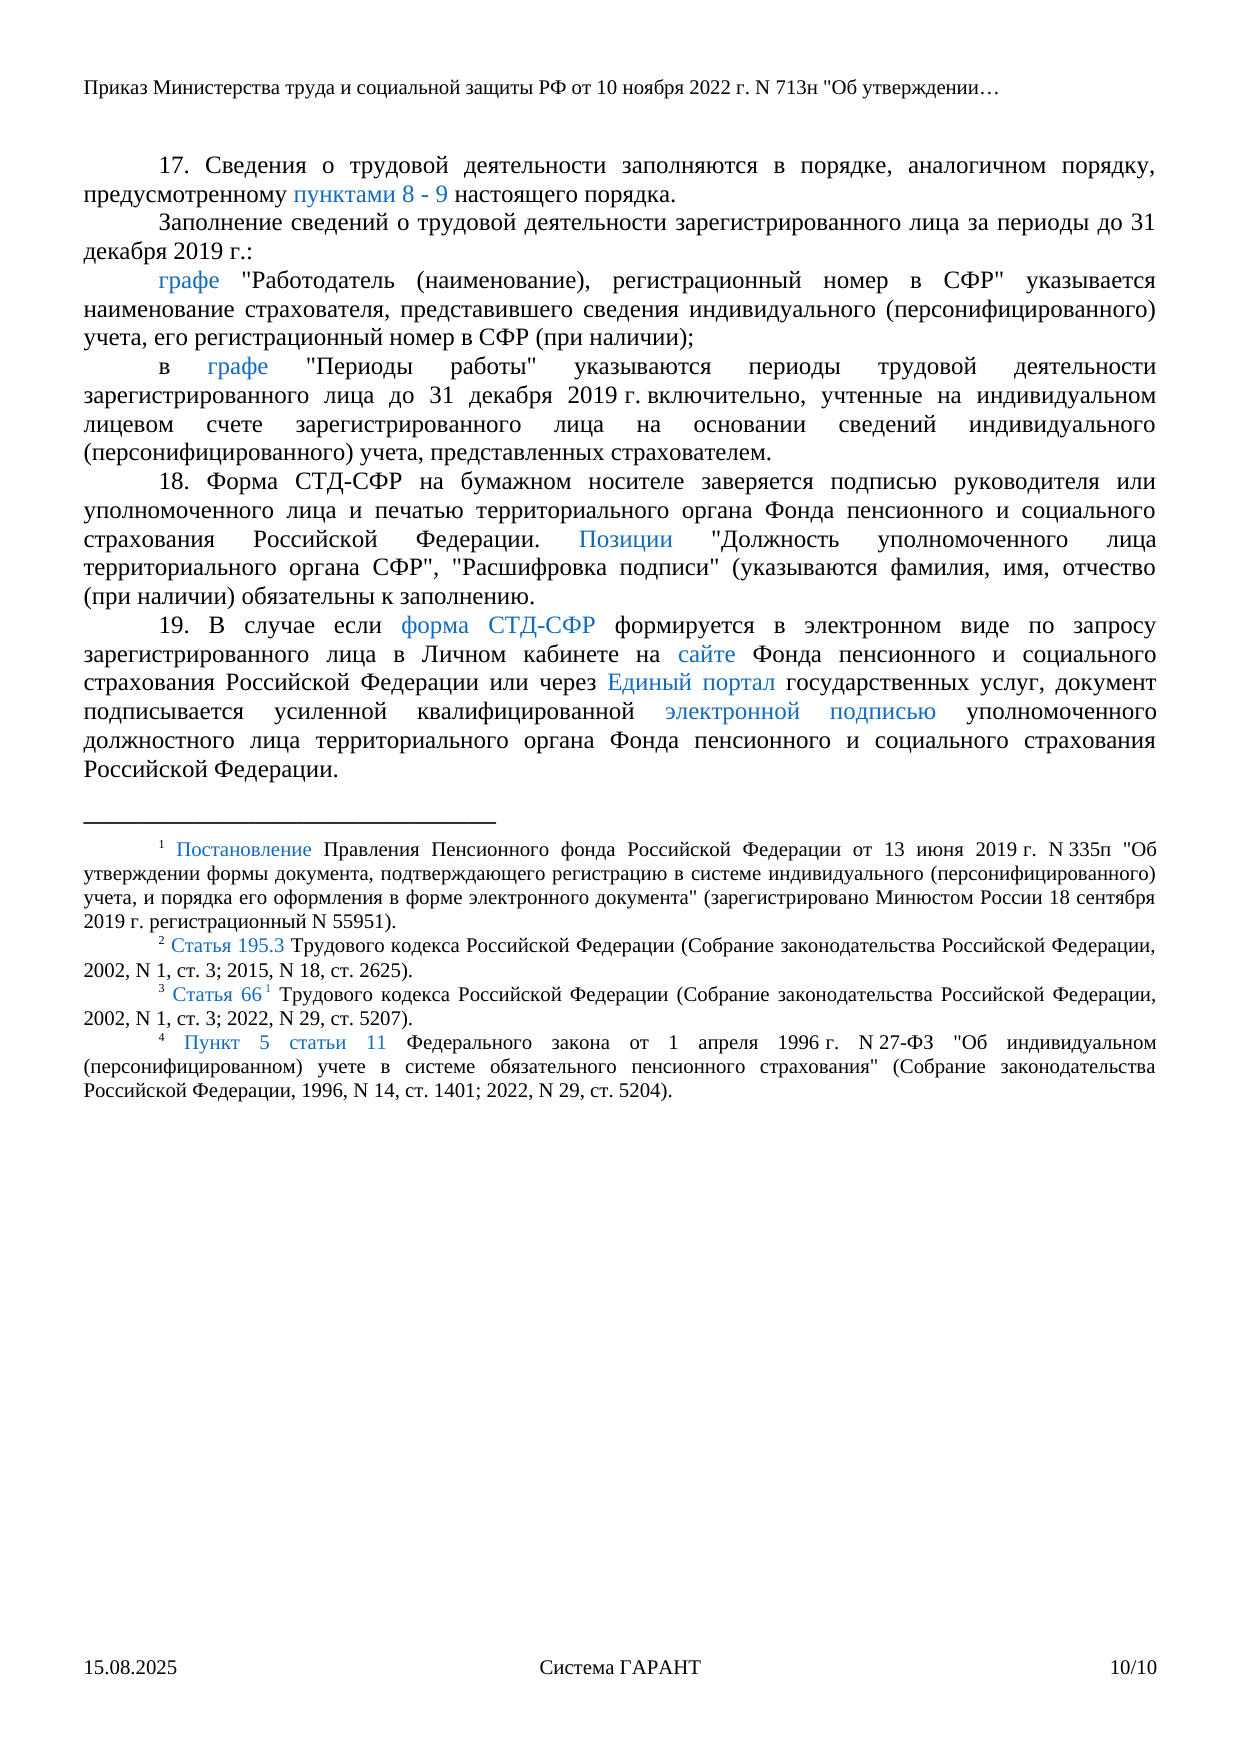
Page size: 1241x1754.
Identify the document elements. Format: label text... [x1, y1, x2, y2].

text 1 Постановление Правления Пенсионного фонда Российской Федерации от 13 июня 2019 г. N 335п "Об утверждении формы документа, подтверждающего регистрацию в системе индивидуального (персонифицированного) учета, и порядка его оформления в форме электронного документа" (зарегистрировано Минюстом России 18 сентября 2019 г. регистрационный N 55951). [83, 837, 1157, 933]
text 3 Статья 66 1 Трудового кодекса Российской Федерации (Собрание законодательства Российской Федерации, 2002, N 1, ст. 3; 2022, N 29, ст. 5207). [83, 982, 1157, 1030]
text 17. Сведения о трудовой деятельности заполняются в порядке, аналогичном порядку, предусмотренному пунктами 8 - 9 настоящего порядка. [83, 150, 1157, 207]
text 18. Форма СТД-СФР на бумажном носителе заверяется подписью руководителя или уполномоченного лица и печатью территориального органа Фонда пенсионного и социального страхования Российской Федерации. Позиции "Должность уполномоченного лица территориального органа СФР", "Расшифровка подписи" (указываются фамилия, имя, отчество (при наличии) обязательны к заполнению. [83, 466, 1157, 610]
text 19. В случае если форма СТД-СФР формируется в электронном виде по запросу зарегистрированного лица в Личном кабинете на сайте Фонда пенсионного и социального страхования Российской Федерации или через Единый портал государственных услуг, документ подписывается усиленной квалифицированной электронной подписью уполномоченного должностного лица территориального органа Фонда пенсионного и социального страхования Российской Федерации. [83, 610, 1157, 782]
text в графе "Периоды работы" указываются периоды трудовой деятельности зарегистрированного лица до 31 декабря 2019 г. включительно, учтенные на индивидуальном лицевом счете зарегистрированного лица на основании сведений индивидуального (персонифицированного) учета, представленных страхователем. [83, 351, 1157, 466]
text 2 Статья 195.3 Трудового кодекса Российской Федерации (Собрание законодательства Российской Федерации, 2002, N 1, ст. 3; 2015, N 18, ст. 2625). [83, 933, 1157, 982]
text ────────────────────────────── [83, 811, 1157, 837]
text Заполнение сведений о трудовой деятельности зарегистрированного лица за периоды до 31 декабря 2019 г.: [83, 207, 1157, 265]
text 4 Пункт 5 статьи 11 Федерального закона от 1 апреля 1996 г. N 27-ФЗ "Об индивидуальном (персонифицированном) учете в системе обязательного пенсионного страхования" (Собрание законодательства Российской Федерации, 1996, N 14, ст. 1401; 2022, N 29, ст. 5204). [83, 1030, 1157, 1102]
text графе "Работодатель (наименование), регистрационный номер в СФР" указывается наименование страхователя, представившего сведения индивидуального (персонифицированного) учета, его регистрационный номер в СФР (при наличии); [83, 265, 1157, 351]
